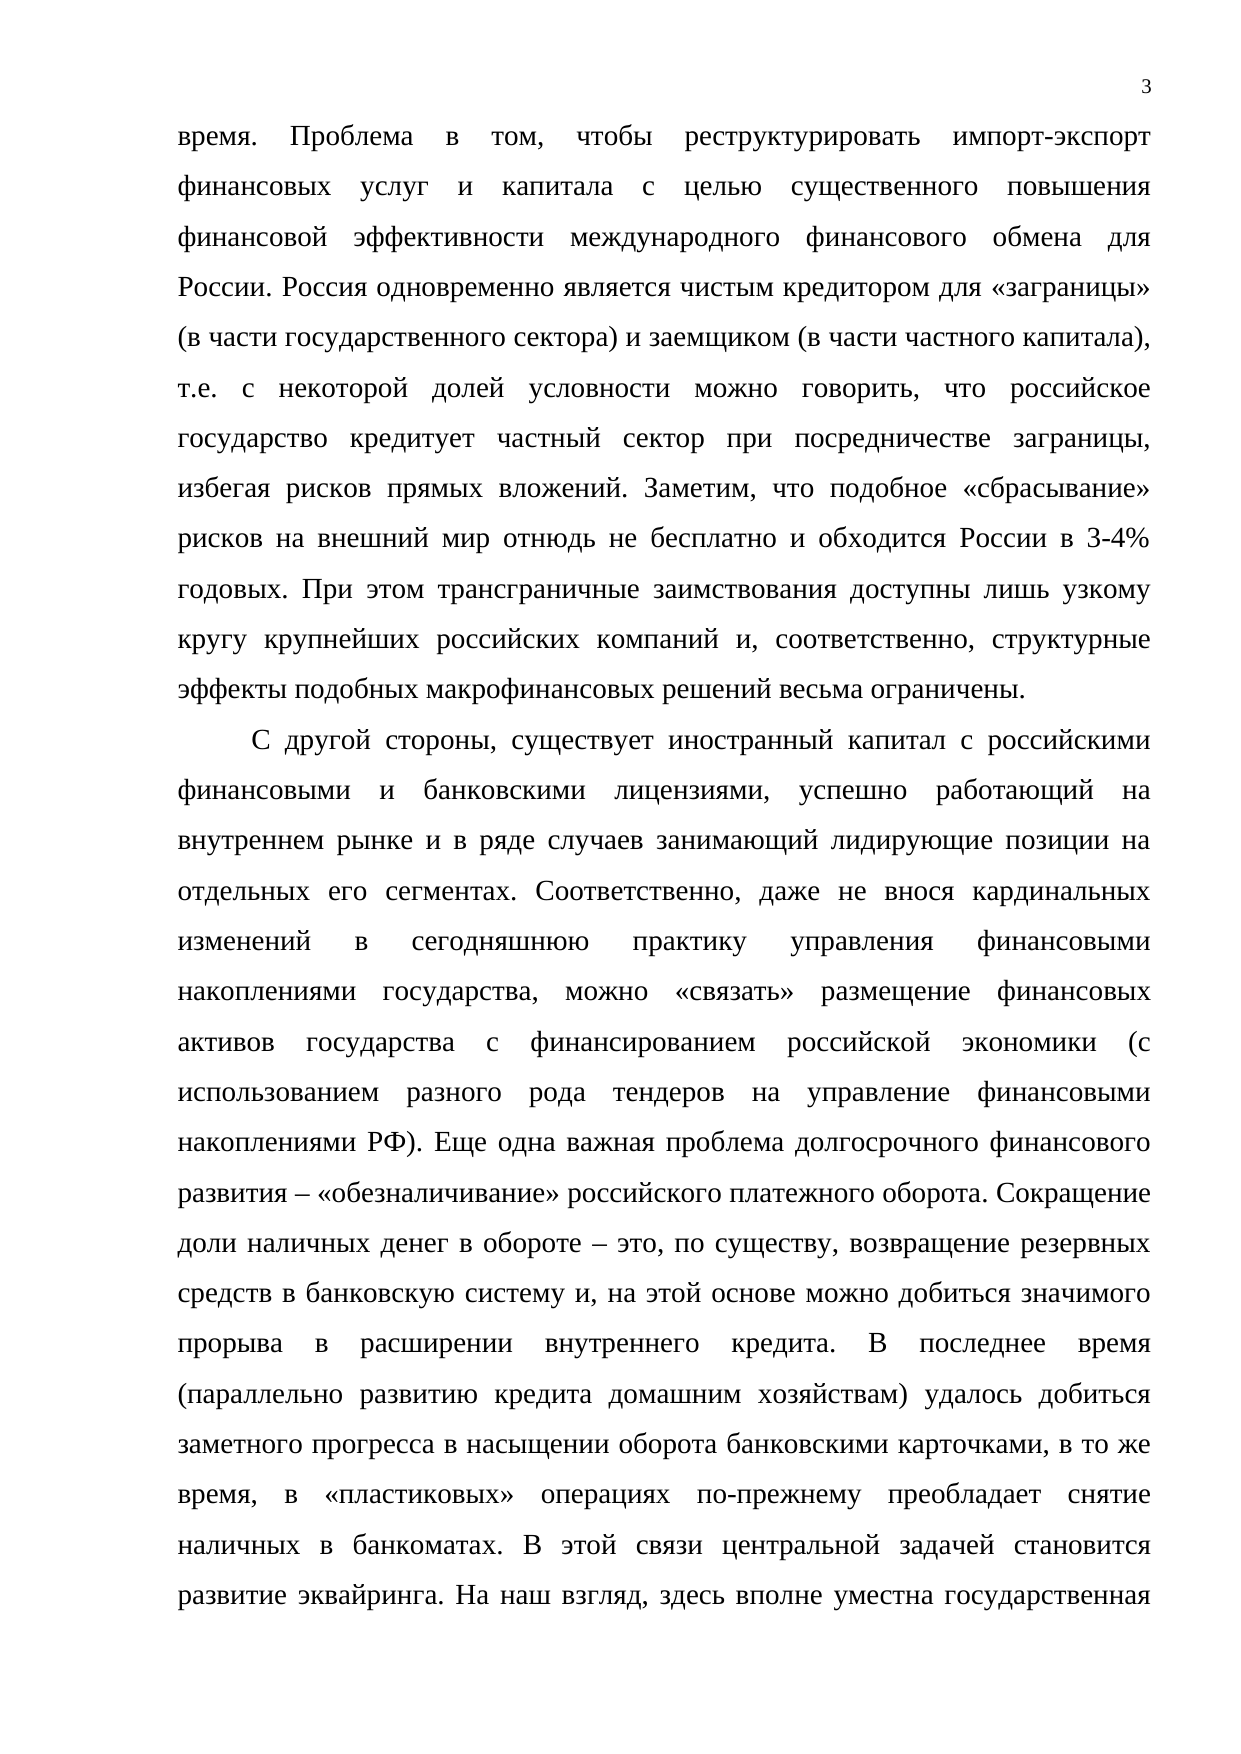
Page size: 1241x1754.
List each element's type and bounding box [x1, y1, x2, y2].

text [177, 722, 1152, 1611]
text [177, 118, 1152, 705]
